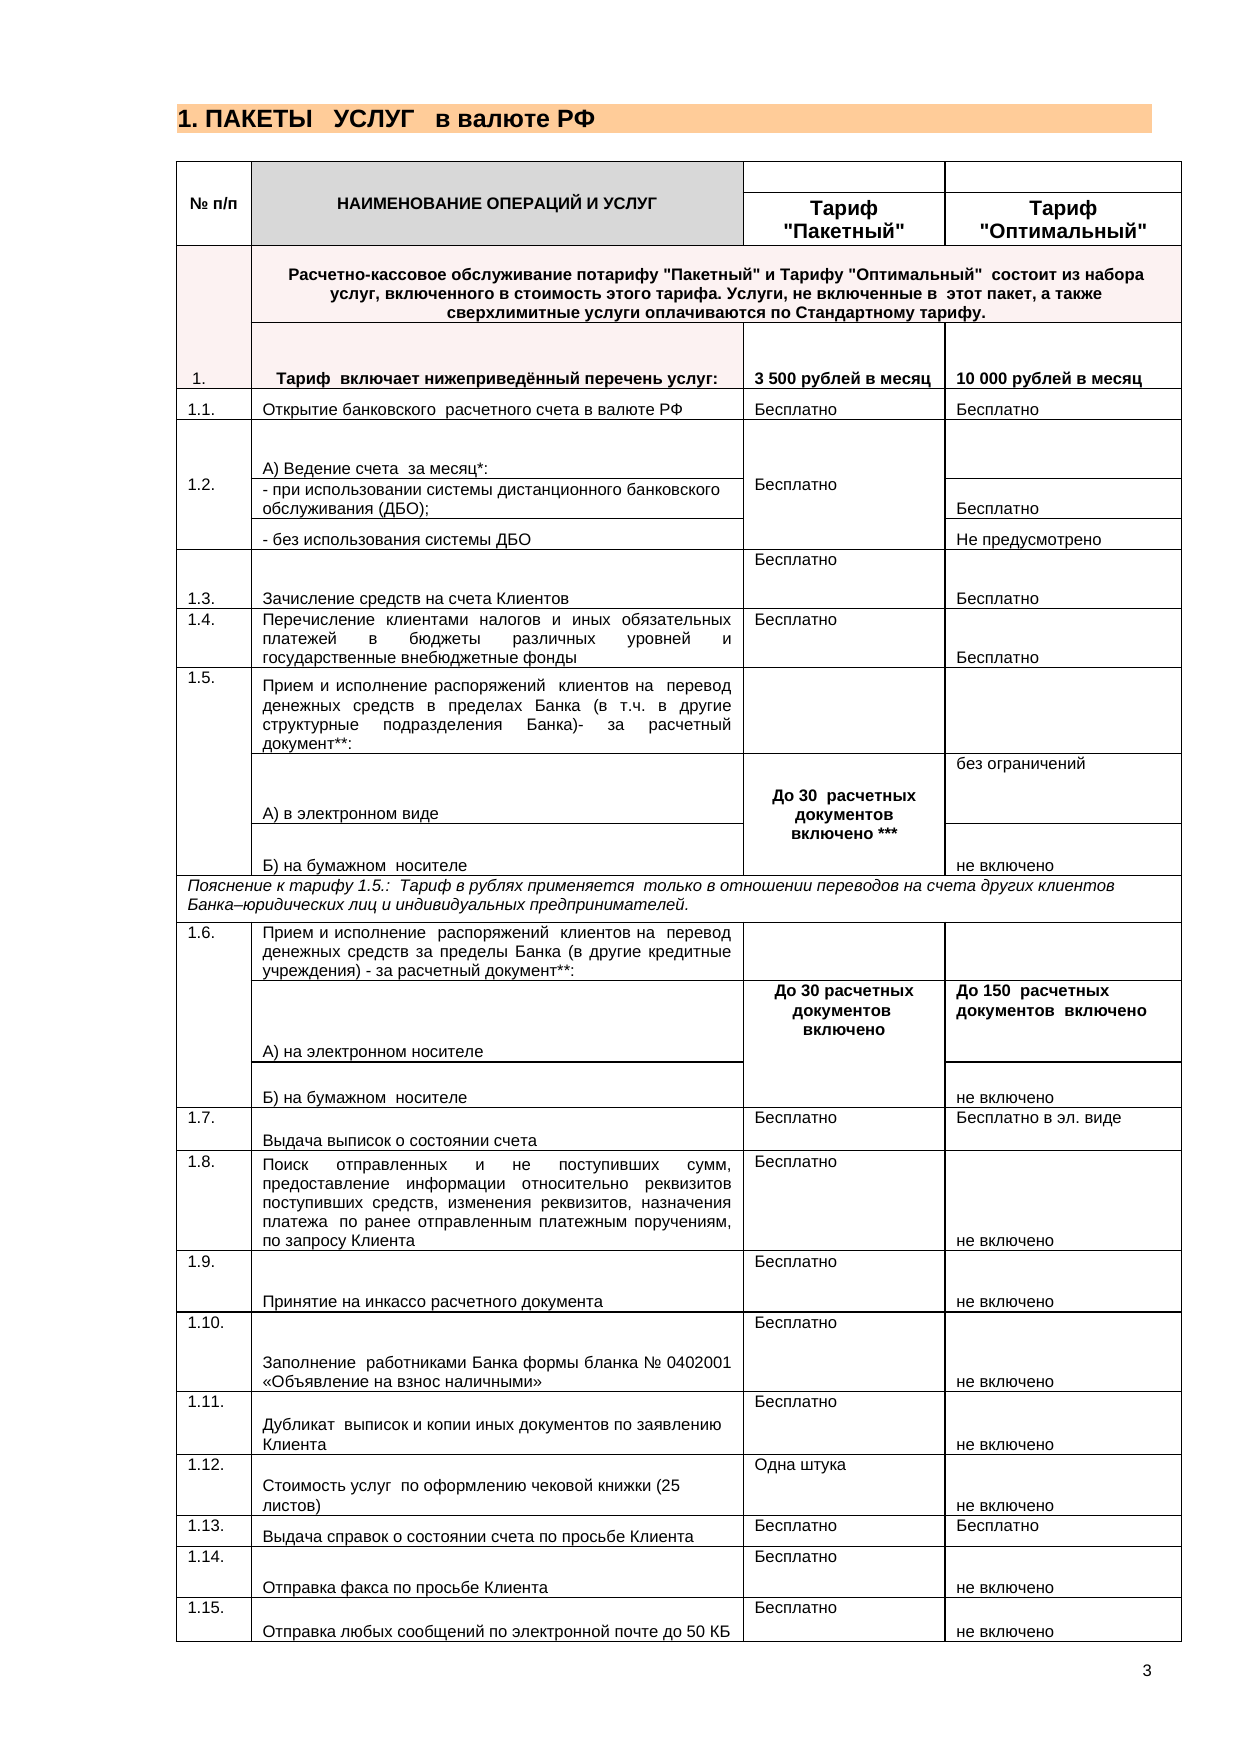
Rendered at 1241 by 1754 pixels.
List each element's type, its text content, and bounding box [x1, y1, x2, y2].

table_cell [946, 420, 1181, 478]
table_cell Бесплатно [946, 389, 1181, 419]
table_cell До 30 расчетных документов включено [744, 981, 944, 1107]
table_cell 1.11. [177, 1392, 251, 1453]
table_cell 1.8. [177, 1151, 251, 1250]
table_cell Бесплатно [744, 1151, 944, 1250]
table_cell Бесплатно [744, 1516, 944, 1546]
table_header [946, 162, 1181, 192]
table_cell Тариф "Оптимальный" [946, 193, 1181, 245]
table_cell - без использования системы ДБО [252, 519, 743, 549]
table_header НАИМЕНОВАНИЕ ОПЕРАЦИЙ И УСЛУГ [252, 162, 743, 245]
table_cell Зачисление средств на счета Клиентов [252, 550, 743, 608]
table_cell не включено [946, 1455, 1181, 1514]
table_cell 10 000 рублей в месяц [946, 323, 1181, 388]
table_cell Б) на бумажном носителе [252, 824, 743, 875]
table_cell Бесплатно [744, 550, 944, 608]
table_cell Заполнение работниками Банка формы бланка № 0402001 «Объявление на взнос наличными» [252, 1313, 743, 1391]
table_cell [744, 668, 944, 753]
table_cell не включено [946, 1598, 1181, 1641]
table_cell Бесплатно [744, 1392, 944, 1453]
table_cell 1.9. [177, 1251, 251, 1311]
table_cell Бесплатно [744, 1313, 944, 1391]
table_cell 1. [177, 246, 251, 388]
table_cell А) на электронном носителе [252, 981, 743, 1061]
table_cell До 30 расчетных документов включено *** [744, 754, 944, 875]
table_cell Не предусмотрено [946, 519, 1181, 549]
table_cell Бесплатно в эл. виде [946, 1108, 1181, 1150]
table_cell Выдача выписок о состоянии счета [252, 1108, 743, 1150]
table_cell 1.13. [177, 1516, 251, 1546]
table_cell не включено [946, 1547, 1181, 1597]
table_cell А) Ведение счета за месяц*: [252, 420, 743, 478]
table_cell Дубликат выписок и копии иных документов по заявлению Клиента [252, 1392, 743, 1453]
table_cell Бесплатно [744, 1251, 944, 1311]
table_cell без ограничений [946, 754, 1181, 823]
table_cell Бесплатно [946, 1516, 1181, 1546]
table_cell 1.15. [177, 1598, 251, 1641]
table_cell Стоимость услуг по оформлению чековой книжки (25 листов) [252, 1455, 743, 1514]
table_cell не включено [946, 1251, 1181, 1311]
table_cell [744, 923, 944, 980]
table_cell Поиск отправленных и не поступивших сумм, предоставление информации относительно реквизитов поступивших средств, изменения реквизитов, назначения платежа по ранее отправленным платежным поручениям, по запросу Клиента [252, 1151, 743, 1250]
table_cell Расчетно-кассовое обслуживание потарифу "Пакетный" и Тарифу "Оптимальный" состоит из набора услуг, включенного в стоимость этого тарифа. Услуги, не включенные в этот пакет, а также сверхлимитные услуги оплачиваются по Стандартному тарифу. [252, 246, 1181, 322]
text 1. ПАКЕТЫ УСЛУГ в валюте РФ [177, 104, 1152, 133]
table_cell 1.5. [177, 668, 251, 875]
table_cell Отправка любых сообщений по электронной почте до 50 КБ [252, 1598, 743, 1641]
table_cell Тариф "Пакетный" [744, 193, 944, 245]
table_cell 1.1. [177, 389, 251, 419]
table_cell 1.7. [177, 1108, 251, 1150]
table_cell Бесплатно [946, 609, 1181, 667]
table_cell Б) на бумажном носителе [252, 1063, 743, 1107]
table_cell Тариф включает нижеприведённый перечень услуг: [252, 323, 743, 388]
table_cell 3 500 рублей в месяц [744, 323, 944, 388]
table_cell не включено [946, 1392, 1181, 1453]
table_cell Бесплатно [744, 1108, 944, 1150]
table_cell Одна штука [744, 1455, 944, 1514]
table_cell 1.3. [177, 550, 251, 608]
table_cell Прием и исполнение распоряжений клиентов на перевод денежных средств за пределы Банка (в другие кредитные учреждения) - за расчетный документ**: [252, 923, 743, 980]
table_cell А) в электронном виде [252, 754, 743, 823]
table_cell 1.12. [177, 1455, 251, 1514]
table_cell не включено [946, 1063, 1181, 1107]
table_cell 1.6. [177, 923, 251, 1107]
table_header [744, 162, 944, 192]
table_cell [946, 668, 1181, 753]
table_cell не включено [946, 1151, 1181, 1250]
table_cell Бесплатно [744, 420, 944, 549]
table_cell До 150 расчетных документов включено [946, 981, 1181, 1061]
table_cell Пояснение к тарифу 1.5.: Тариф в рублях применяется только в отношении переводов на счета других клиентов Банка–юридических лиц и индивидуальных предпринимателей. [177, 876, 1181, 922]
table_cell не включено [946, 1313, 1181, 1391]
table_cell Бесплатно [744, 1598, 944, 1641]
table_cell Отправка факса по просьбе Клиента [252, 1547, 743, 1597]
table_cell Открытие банковского расчетного счета в валюте РФ [252, 389, 743, 419]
table_cell - при использовании системы дистанционного банковского обслуживания (ДБО); [252, 479, 743, 518]
table_cell 1.14. [177, 1547, 251, 1597]
table_cell Бесплатно [946, 550, 1181, 608]
table_cell Прием и исполнение распоряжений клиентов на перевод денежных средств в пределах Банка (в т.ч. в другие структурные подразделения Банка)- за расчетный документ**: [252, 668, 743, 753]
table_cell Бесплатно [744, 609, 944, 667]
table_cell Перечисление клиентами налогов и иных обязательных платежей в бюджеты различных уровней и государственные внебюджетные фонды [252, 609, 743, 667]
table_cell 1.4. [177, 609, 251, 667]
table_cell Бесплатно [744, 1547, 944, 1597]
table_cell Бесплатно [744, 389, 944, 419]
table_cell 1.10. [177, 1313, 251, 1391]
table_cell [946, 923, 1181, 980]
table_cell Бесплатно [946, 479, 1181, 518]
table_cell Принятие на инкассо расчетного документа [252, 1251, 743, 1311]
table_cell Выдача справок о состоянии счета по просьбе Клиента [252, 1516, 743, 1546]
table_cell 1.2. [177, 420, 251, 549]
table_header № п/п [177, 162, 251, 245]
table_cell не включено [946, 824, 1181, 875]
